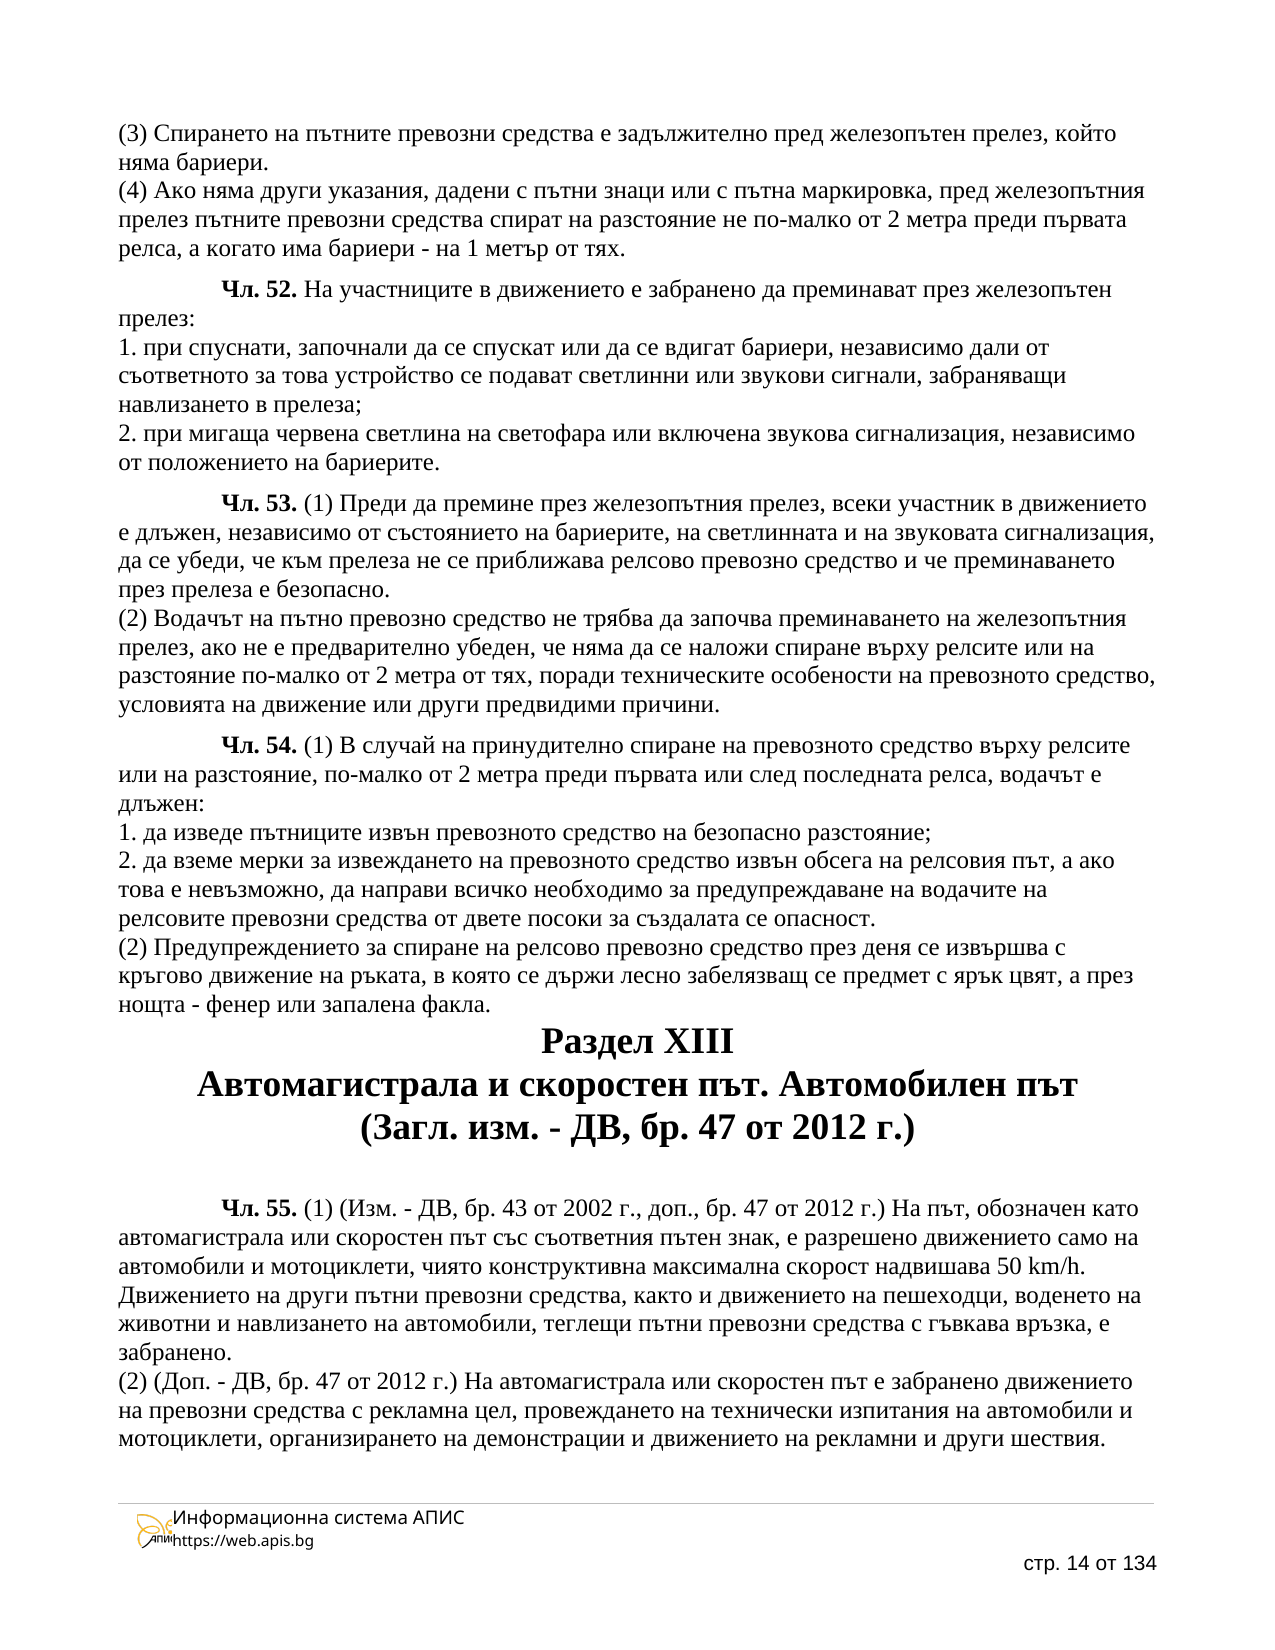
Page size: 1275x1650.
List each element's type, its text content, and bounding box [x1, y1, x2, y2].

text (2) (Доп. - ДВ, бр. 47 от 2012 г.) На автомагистрала или скоростен път е забранено движението на превозни средства с рекламна цел, провеждането на технически изпитания на автомобили и мотоциклети, организирането на демонстрации и движението на рекламни и други шествия. [118, 1366, 1157, 1452]
text (4) Ако няма други указания, дадени с пътни знаци или с пътна маркировка, пред железопътния прелез пътните превозни средства спират на разстояние не по-малко от 2 метра преди първата релса, а когато има бариери - на 1 метър от тях. [118, 176, 1157, 262]
text Чл. 53. (1) Преди да премине през железопътния прелез, всеки участник в движението е длъжен, независимо от състоянието на бариерите, на светлинната и на звуковата сигнализация, да се убеди, че към прелеза не се приближава релсово превозно средство и че преминаването през прелеза е безопасно. [118, 488, 1157, 603]
text 2. да вземе мерки за извеждането на превозното средство извън обсега на релсовия път, а ако това е невъзможно, да направи всичко необходимо за предупреждаване на водачите на релсовите превозни средства от двете посоки за създалата се опасност. [118, 846, 1157, 932]
text 2. при мигаща червена светлина на светофара или включена звукова сигнализация, независимо от положението на бариерите. [118, 418, 1157, 476]
text (3) Спирането на пътните превозни средства е задължително пред железопътен прелез, който няма бариери. [118, 118, 1157, 176]
text Чл. 52. На участниците в движението е забранено да преминават през железопътен прелез: [118, 274, 1157, 332]
picture [137, 1514, 173, 1549]
text (2) Предупреждението за спиране на релсово превозно средство през деня се извършва с кръгово движение на ръката, в която се държи лесно забелязващ се предмет с ярък цвят, а през нощта - фенер или запалена факла. [118, 932, 1157, 1018]
text (2) Водачът на пътно превозно средство не трябва да започва преминаването на железопътния прелез, ако не е предварително убеден, че няма да се наложи спиране върху релсите или на разстояние по-малко от 2 метра от тях, поради техническите особености на превозното средство, условията на движение или други предвидими причини. [118, 603, 1157, 718]
text 1. да изведе пътниците извън превозното средство на безопасно разстояние; [118, 817, 1157, 846]
text Чл. 54. (1) В случай на принудително спиране на превозното средство върху релсите или на разстояние, по-малко от 2 метра преди първата или след последната релса, водачът е длъжен: [118, 731, 1157, 817]
text Чл. 55. (1) (Изм. - ДВ, бр. 43 от 2002 г., доп., бр. 47 от 2012 г.) На път, обозначен като автомагистрала или скоростен път със съответния пътен знак, е разрешено движението само на автомобили и мотоциклети, чиято конструктивна максимална скорост надвишава 50 km/h. Движението на други пътни превозни средства, както и движението на пешеходци, воденето на животни и навлизането на автомобили, теглещи пътни превозни средства с гъвкава връзка, е забранено. [118, 1193, 1157, 1366]
subtitle Раздел ХIII Автомагистрала и скоростен път. Автомобилен път (Загл. изм. - ДВ, бр. 47 от 2012 г.) [118, 1018, 1157, 1147]
text 1. при спуснати, започнали да се спускат или да се вдигат бариери, независимо дали от съответното за това устройство се подават светлинни или звукови сигнали, забраняващи навлизането в прелеза; [118, 332, 1157, 418]
